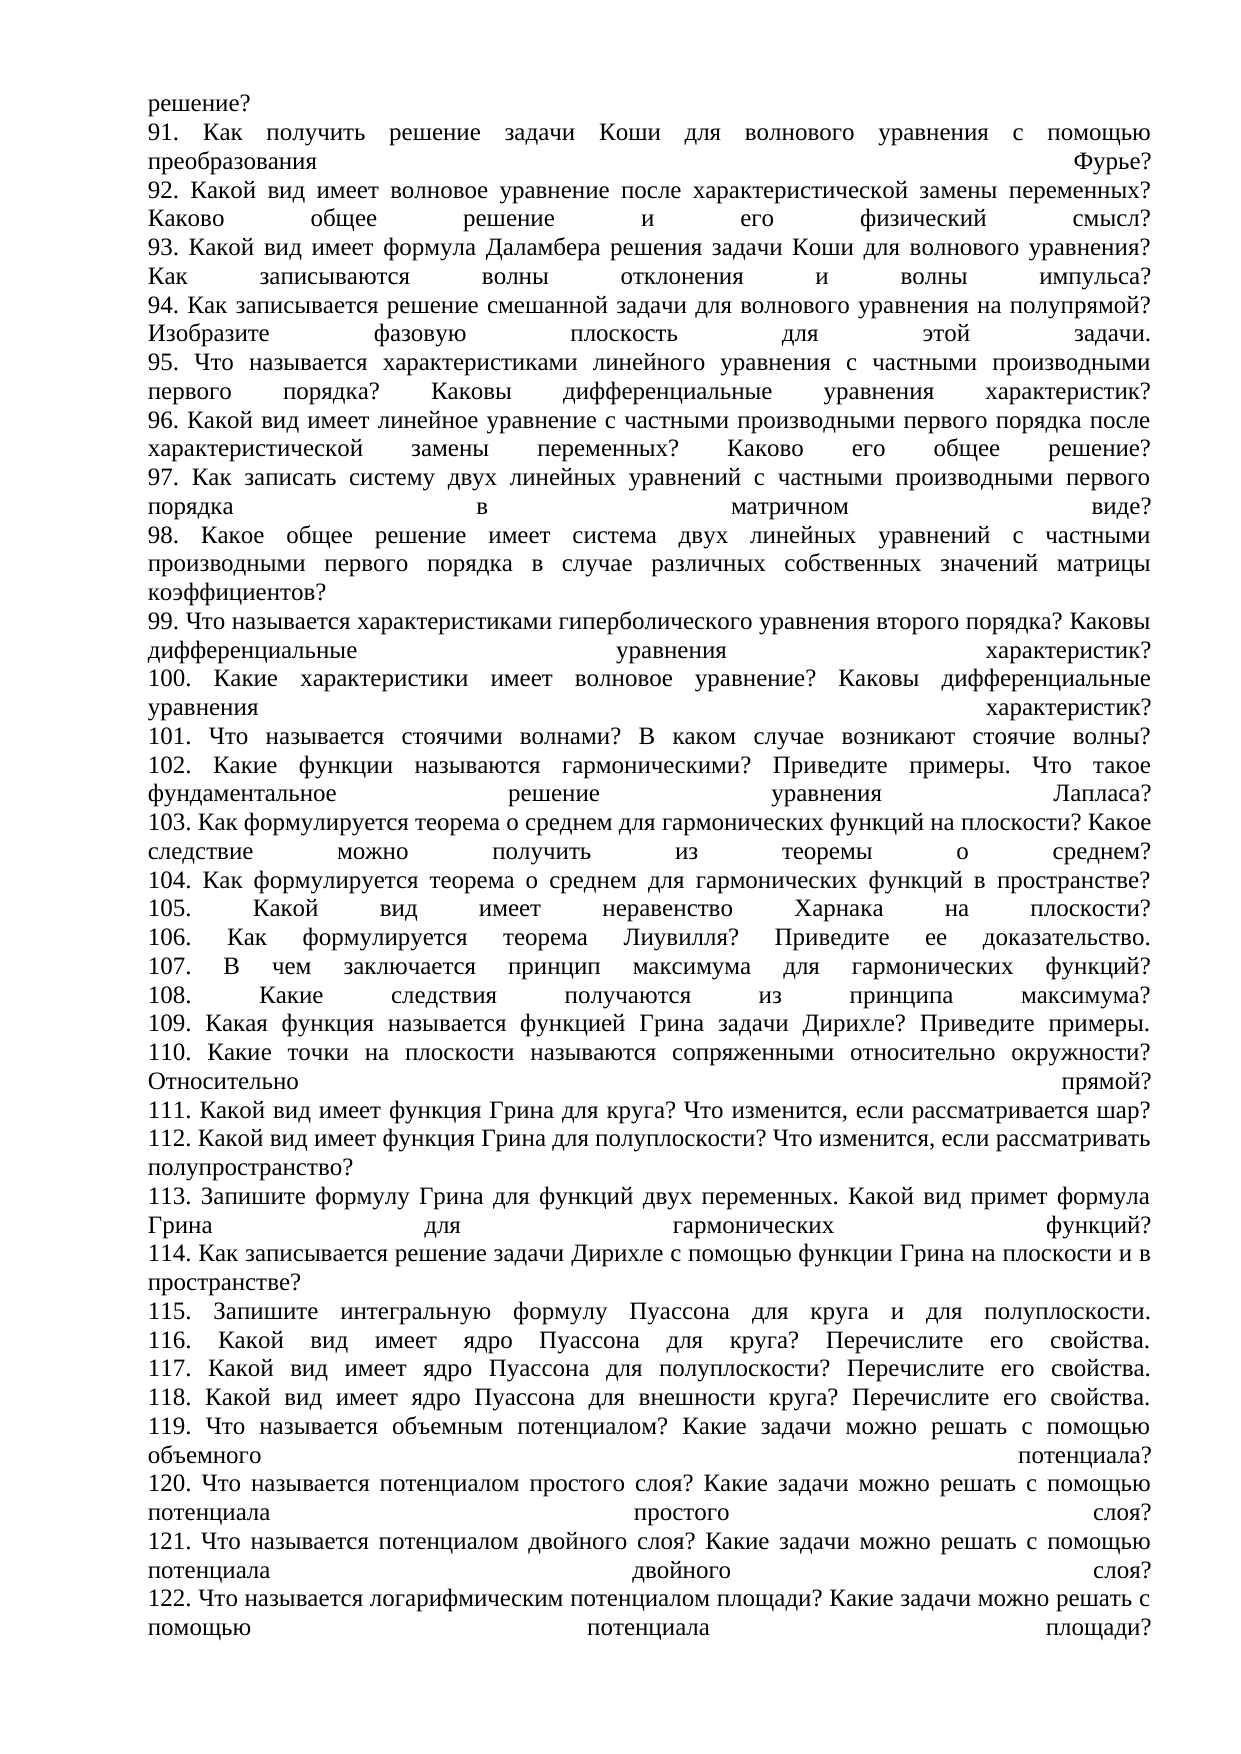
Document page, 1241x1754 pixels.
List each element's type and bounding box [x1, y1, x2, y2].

text [148, 88, 1152, 1641]
